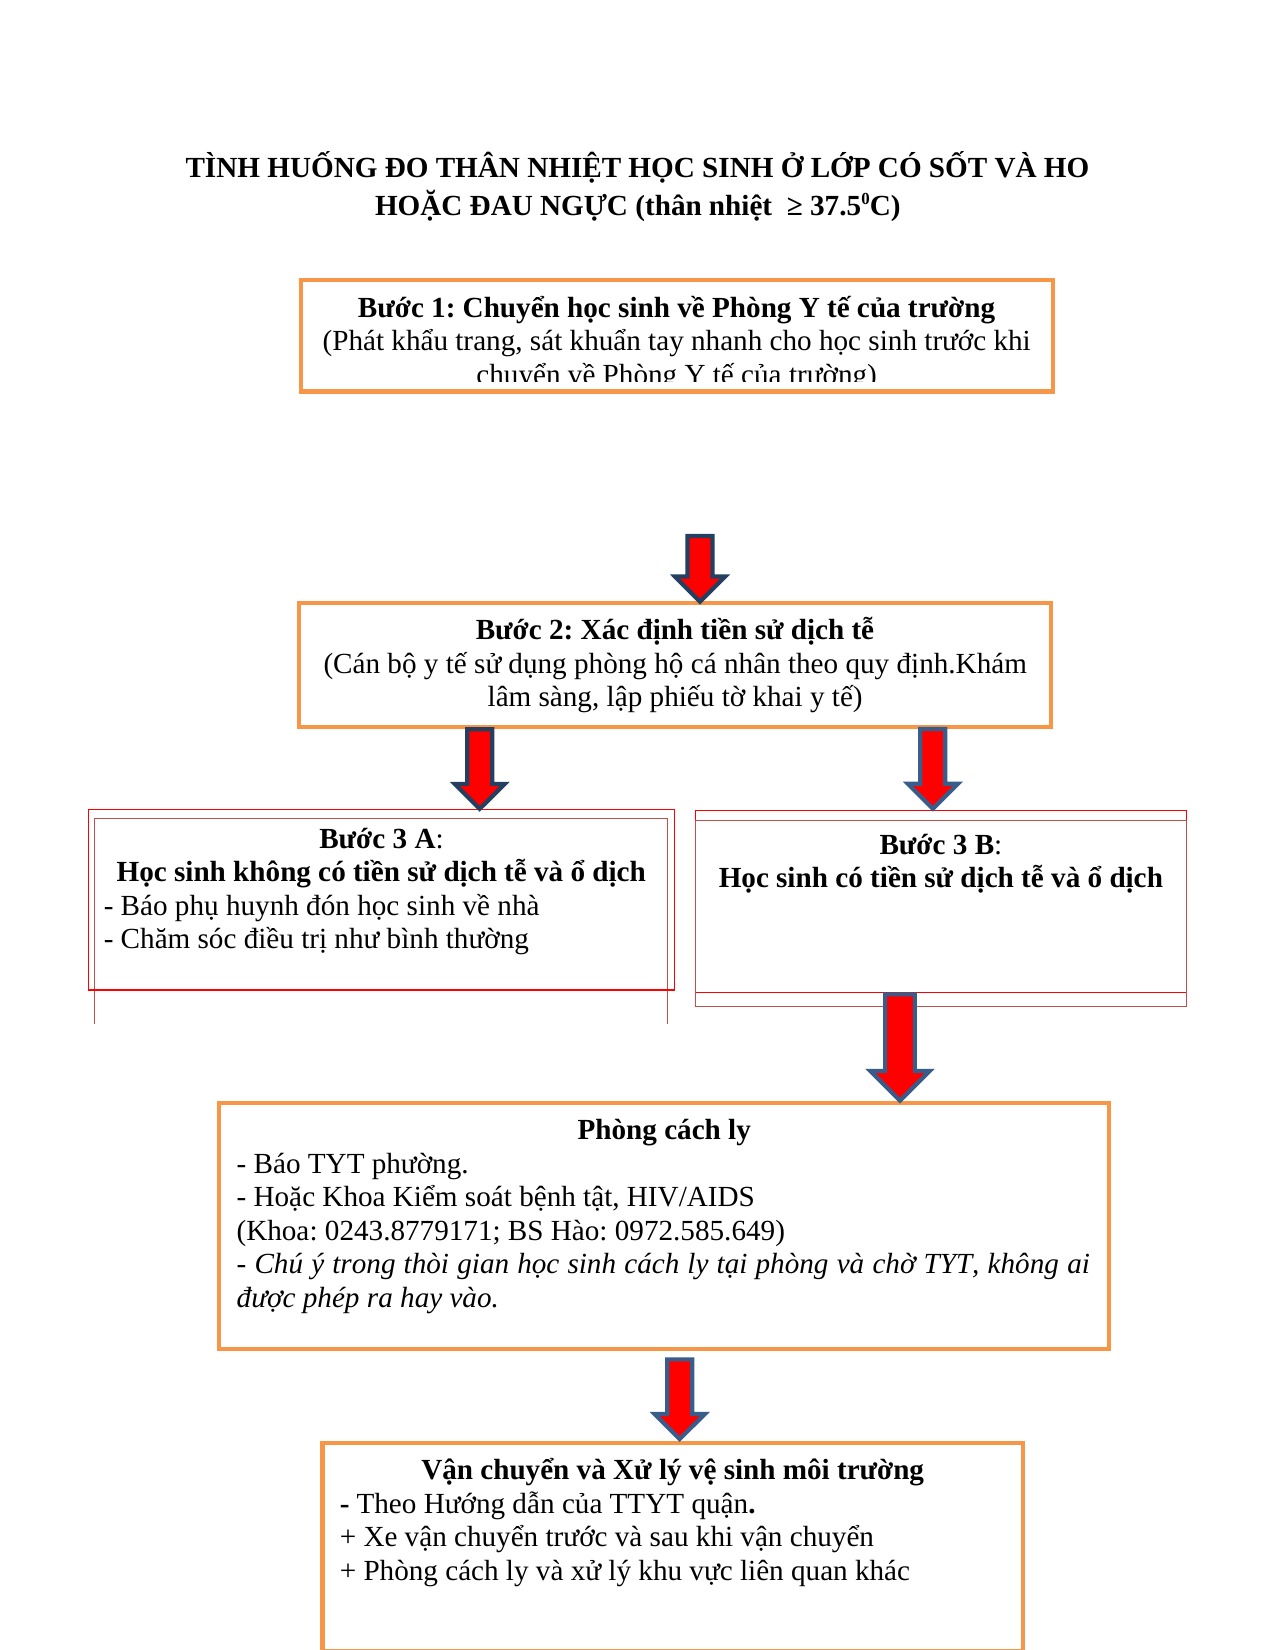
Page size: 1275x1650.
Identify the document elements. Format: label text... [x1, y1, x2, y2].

text TÌNH HUỐNG ĐO THÂN NHIỆT HỌC SINH Ở LỚP CÓ SỐT VÀ HO HOẶC ĐAU NGỰC (thân nhiệt ≥ 37.50C) [150, 150, 1125, 222]
